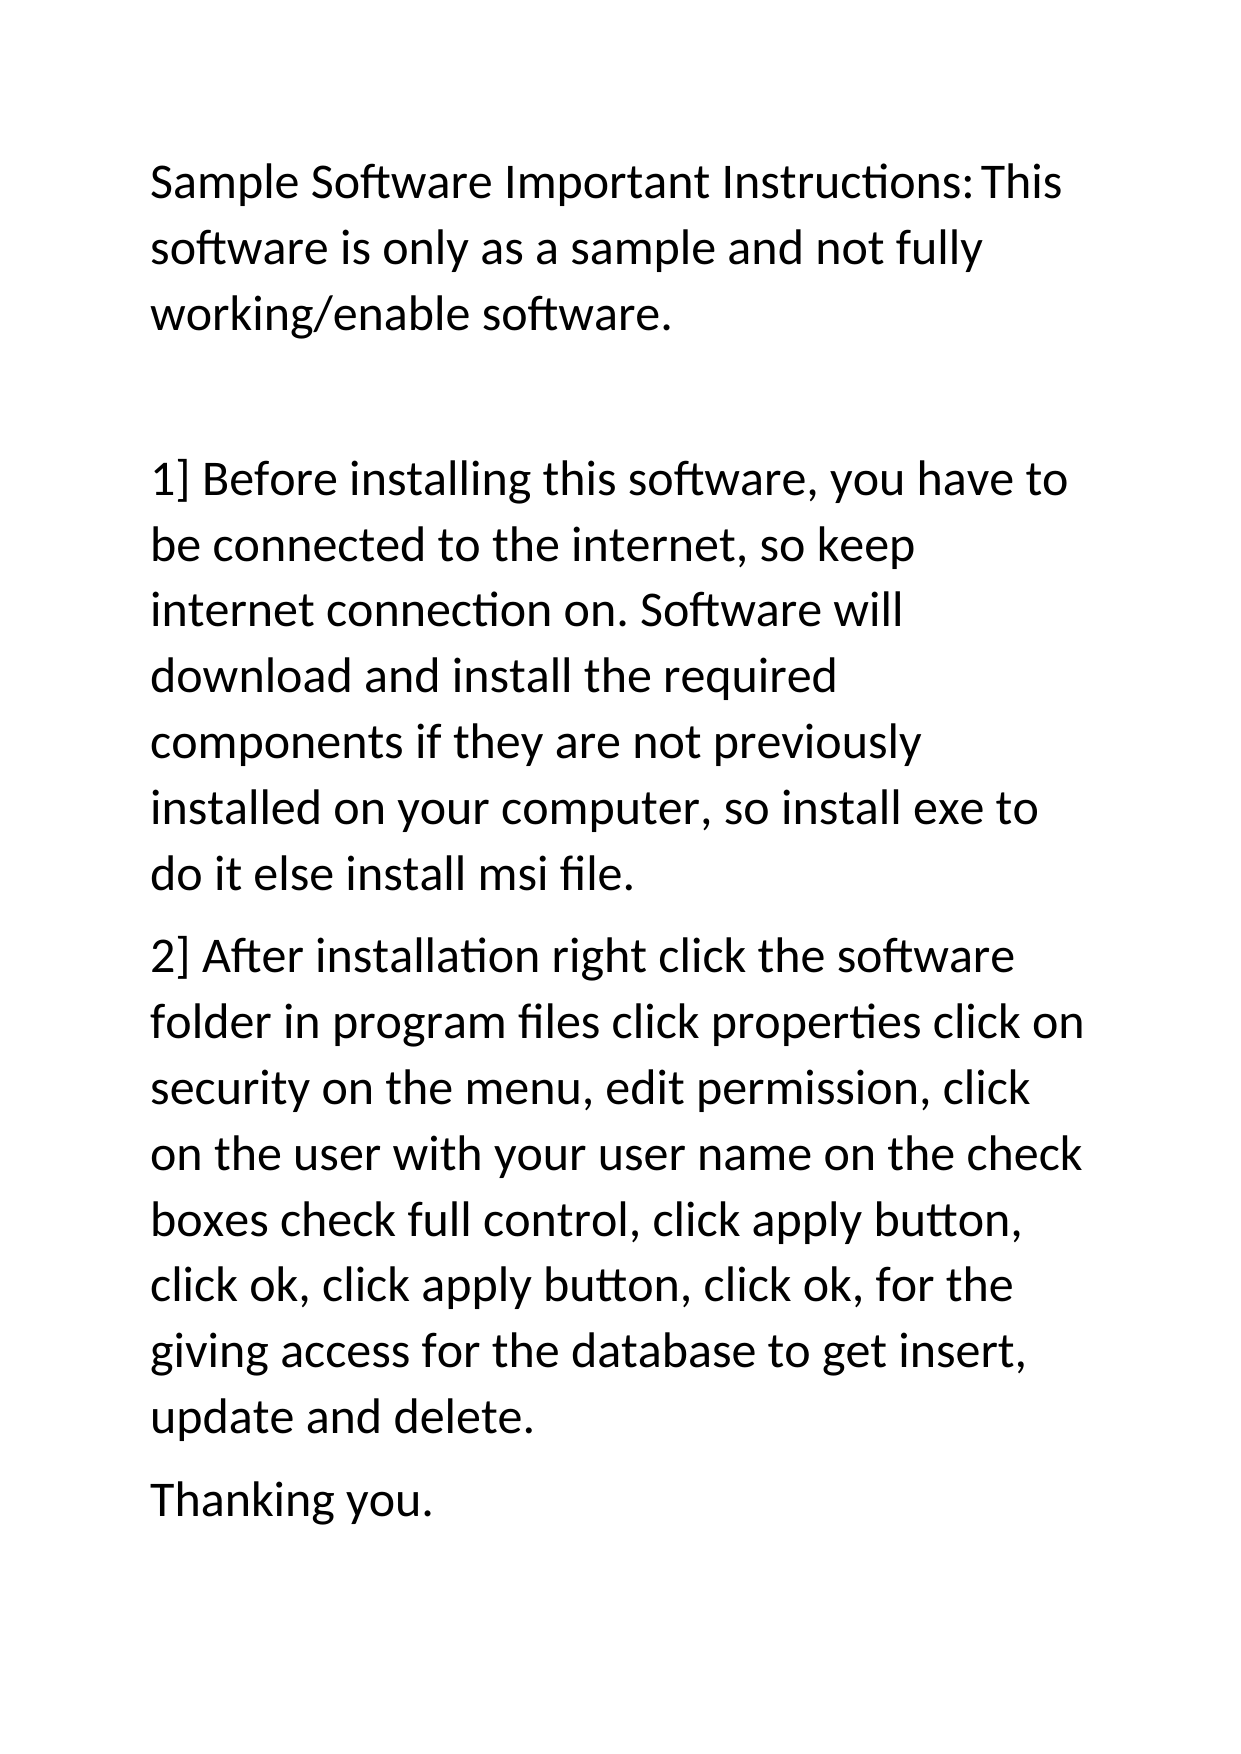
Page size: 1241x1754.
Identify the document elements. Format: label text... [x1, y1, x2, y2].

text 1] Before installing this software, you have to be connected to the internet, so keep internet connection on. Software will download and install the required components if they are not previously installed on your computer, so install exe to do it else install msi file. [150, 447, 1090, 903]
text Sample Software Important Instructions: This software is only as a sample and not fully working/enable software. [150, 150, 1090, 343]
text Thanking you. [150, 1467, 1090, 1528]
text 2] After installation right click the software folder in program files click properties click on security on the menu, edit permission, click on the user with your user name on the check boxes check full control, click apply button, click ok, click apply button, click ok, for the giving access for the database to get insert, update and delete. [150, 924, 1090, 1446]
